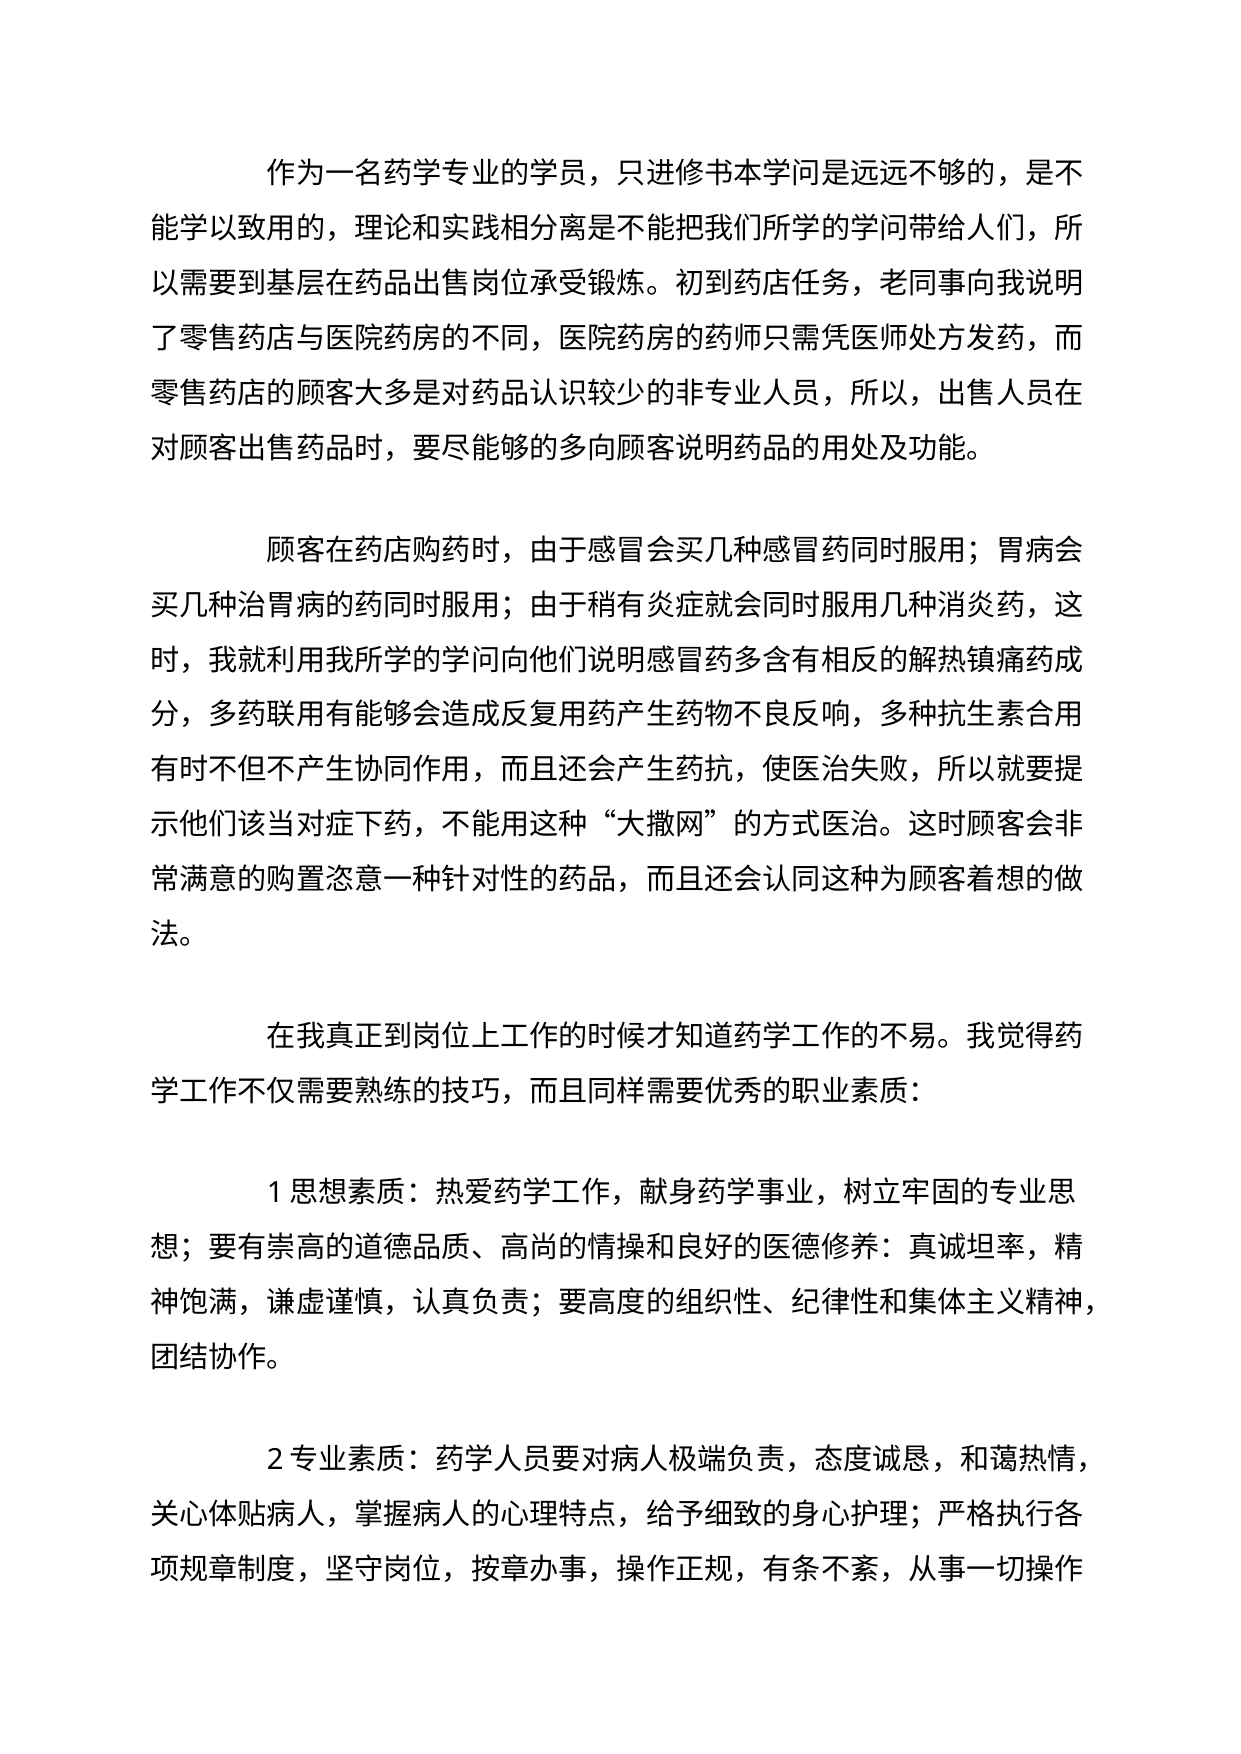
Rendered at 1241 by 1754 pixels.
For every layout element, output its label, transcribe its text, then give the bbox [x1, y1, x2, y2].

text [150, 1436, 1090, 1588]
text 作为一名药学专业的学员，只进修书本学问是远远不够的，是不能学以致用的，理论和实践相分离是不能把我们所学的学问带给人们，所以需要到基层在药品出售岗位承受锻炼。初到药店任务，老同事向我说明了零售药店与医院药房的不同，医院药房的药师只需凭医师处方发药，而零售药店的顾客大多是对药品认识较少的非专业人员，所以，出售人员在对顾客出售药品时，要尽能够的多向顾客说明药品的用处及功能。 [150, 150, 1090, 467]
text 1思想素质：热爱药学工作，献身药学事业，树立牢固的专业思想；要有崇高的道德品质、高尚的情操和良好的医德修养：真诚坦率，精神饱满，谦虚谨慎，认真负责；要高度的组织性、纪律性和集体主义精神，团结协作。 [150, 1169, 1090, 1376]
text 在我真正到岗位上工作的时候才知道药学工作的不易。我觉得药学工作不仅需要熟练的技巧，而且同样需要优秀的职业素质： [150, 1012, 1090, 1109]
text 顾客在药店购药时，由于感冒会买几种感冒药同时服用；胃病会买几种治胃病的药同时服用；由于稍有炎症就会同时服用几种消炎药，这时，我就利用我所学的学问向他们说明感冒药多含有相反的解热镇痛药成分，多药联用有能够会造成反复用药产生药物不良反响，多种抗生素合用有时不但不产生协同作用，而且还会产生药抗，使医治失败，所以就要提示他们该当对症下药，不能用这种“大撒网”的方式医治。这时顾客会非常满意的购置恣意一种针对性的药品，而且还会认同这种为顾客着想的做法。 [150, 526, 1090, 953]
